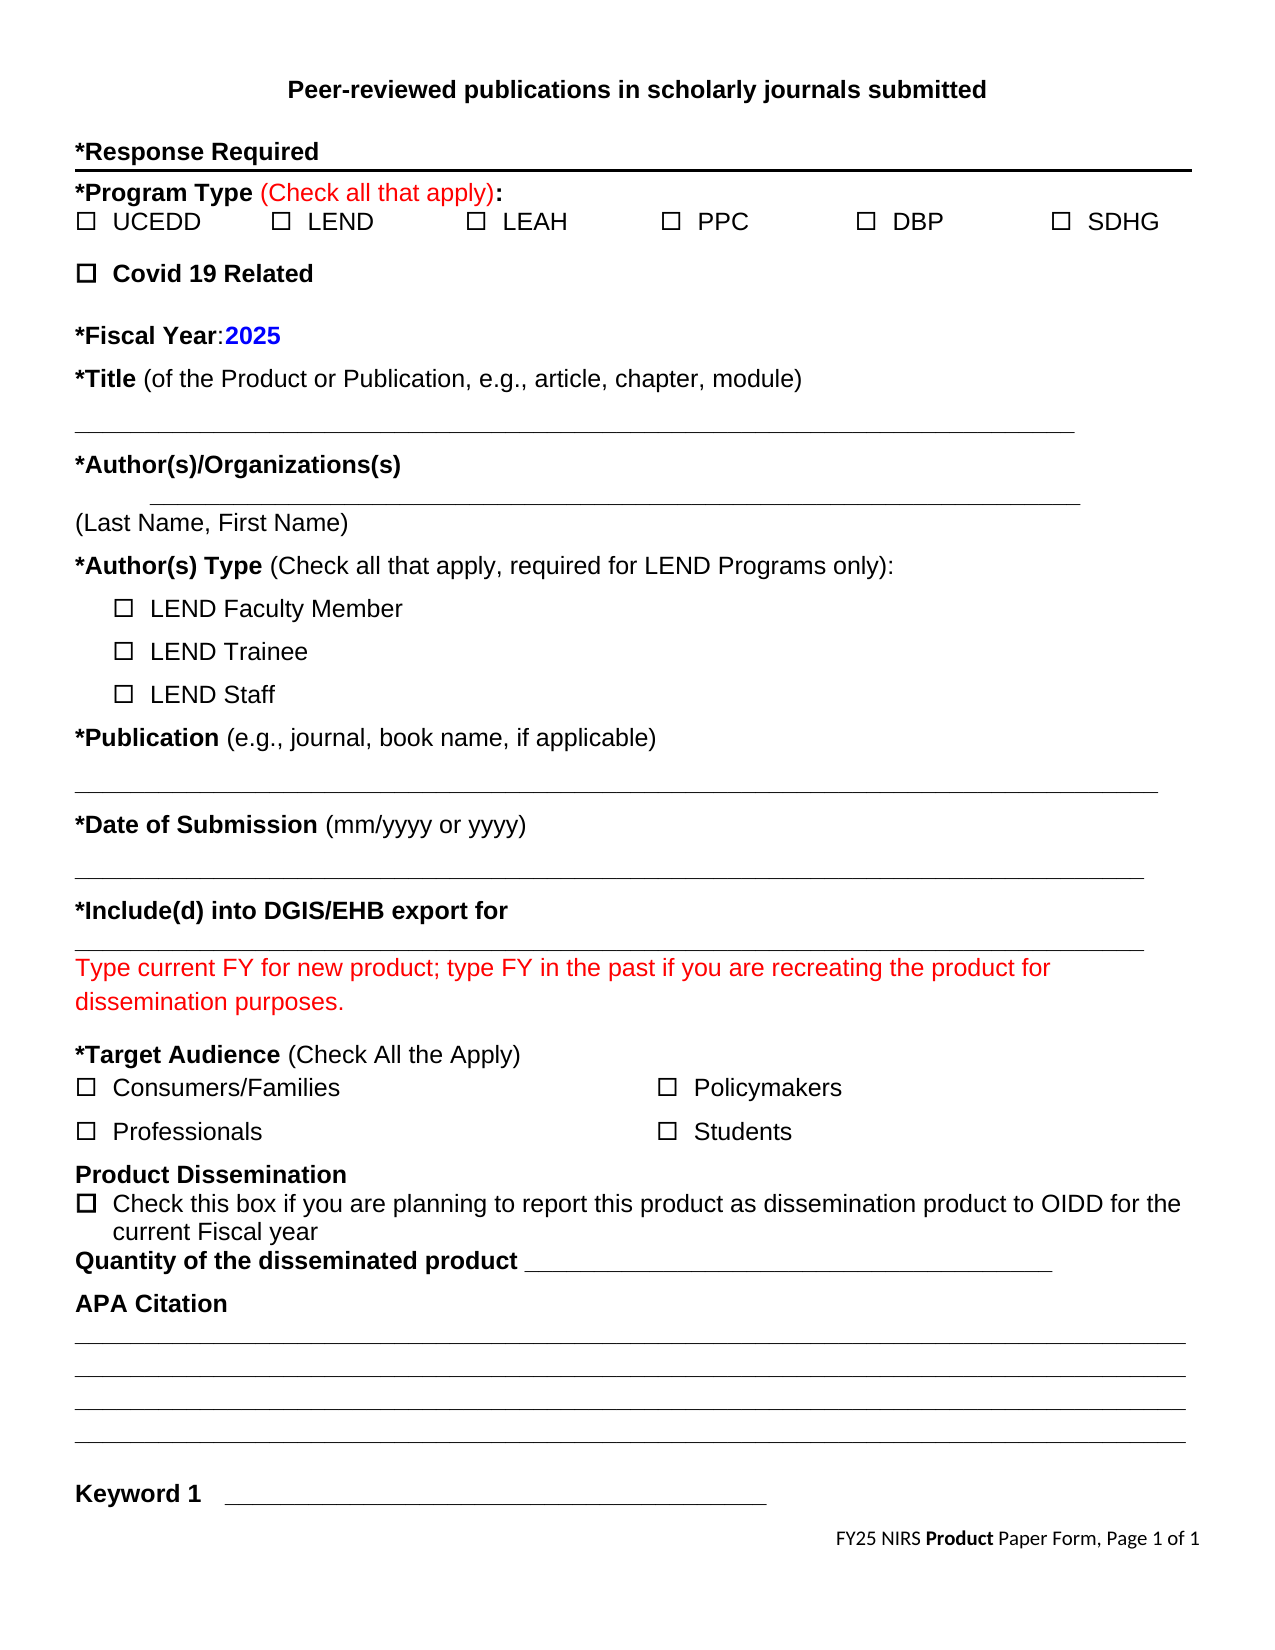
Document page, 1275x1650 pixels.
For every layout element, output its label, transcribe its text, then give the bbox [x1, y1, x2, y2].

list Covid 19 Related [75, 259, 1200, 287]
list DBP [855, 207, 1005, 236]
text *Fiscal Year: 2025 [75, 321, 1200, 349]
text *Response Required [75, 137, 1200, 166]
text Quantity of the disseminated product ______________________________________ [75, 1246, 1200, 1275]
list LEND Trainee [112, 637, 1200, 666]
text *Publication (e.g., journal, book name, if applicable) [75, 723, 1200, 752]
text Peer-reviewed publications in scholarly journals submitted [75, 75, 1200, 104]
list LEND [270, 207, 420, 236]
text Keyword 1 _______________________________________ [75, 1479, 1200, 1508]
list Check this box if you are planning to report this product as dissemination product to OIDD for the current Fiscal year [75, 1188, 1200, 1246]
text Type current FY for new product; type FY in the past if you are recreating the product for dissemination purposes. [75, 953, 1200, 1015]
text *Author(s)/Organizations(s) ___________________________________________________________________ [75, 450, 1200, 507]
text (Last Name, First Name) [75, 507, 1200, 536]
text ________________________________________________________________________ [75, 407, 1200, 436]
text *Title (of the Product or Publication, e.g., article, chapter, module) [75, 364, 1200, 392]
text APA Citation [75, 1289, 1200, 1318]
list PPC [660, 207, 810, 236]
list Professionals [75, 1117, 619, 1145]
text Product Dissemination [75, 1160, 1200, 1188]
list Policymakers [656, 1073, 1200, 1102]
text _____________________________________________________________________________ [75, 925, 1200, 953]
list SDHG [1050, 207, 1200, 236]
text *Include(d) into DGIS/EHB export for [75, 896, 1200, 925]
list LEAH [465, 207, 615, 236]
text *Program Type (Check all that apply): [75, 178, 1200, 207]
list LEND Staff [112, 680, 1200, 709]
list Students [656, 1117, 1200, 1145]
list Consumers/Families [75, 1073, 619, 1102]
text *Target Audience (Check All the Apply) [75, 1040, 1200, 1069]
text ______________________________________________________________________________ [75, 767, 1200, 795]
text *Author(s) Type (Check all that apply, required for LEND Programs only): [75, 551, 1200, 579]
list UCEDD [75, 207, 225, 236]
text *Date of Submission (mm/yyyy or yyyy) _____________________________________________________________________________ [75, 810, 1200, 882]
list LEND Faculty Member [112, 594, 1200, 623]
